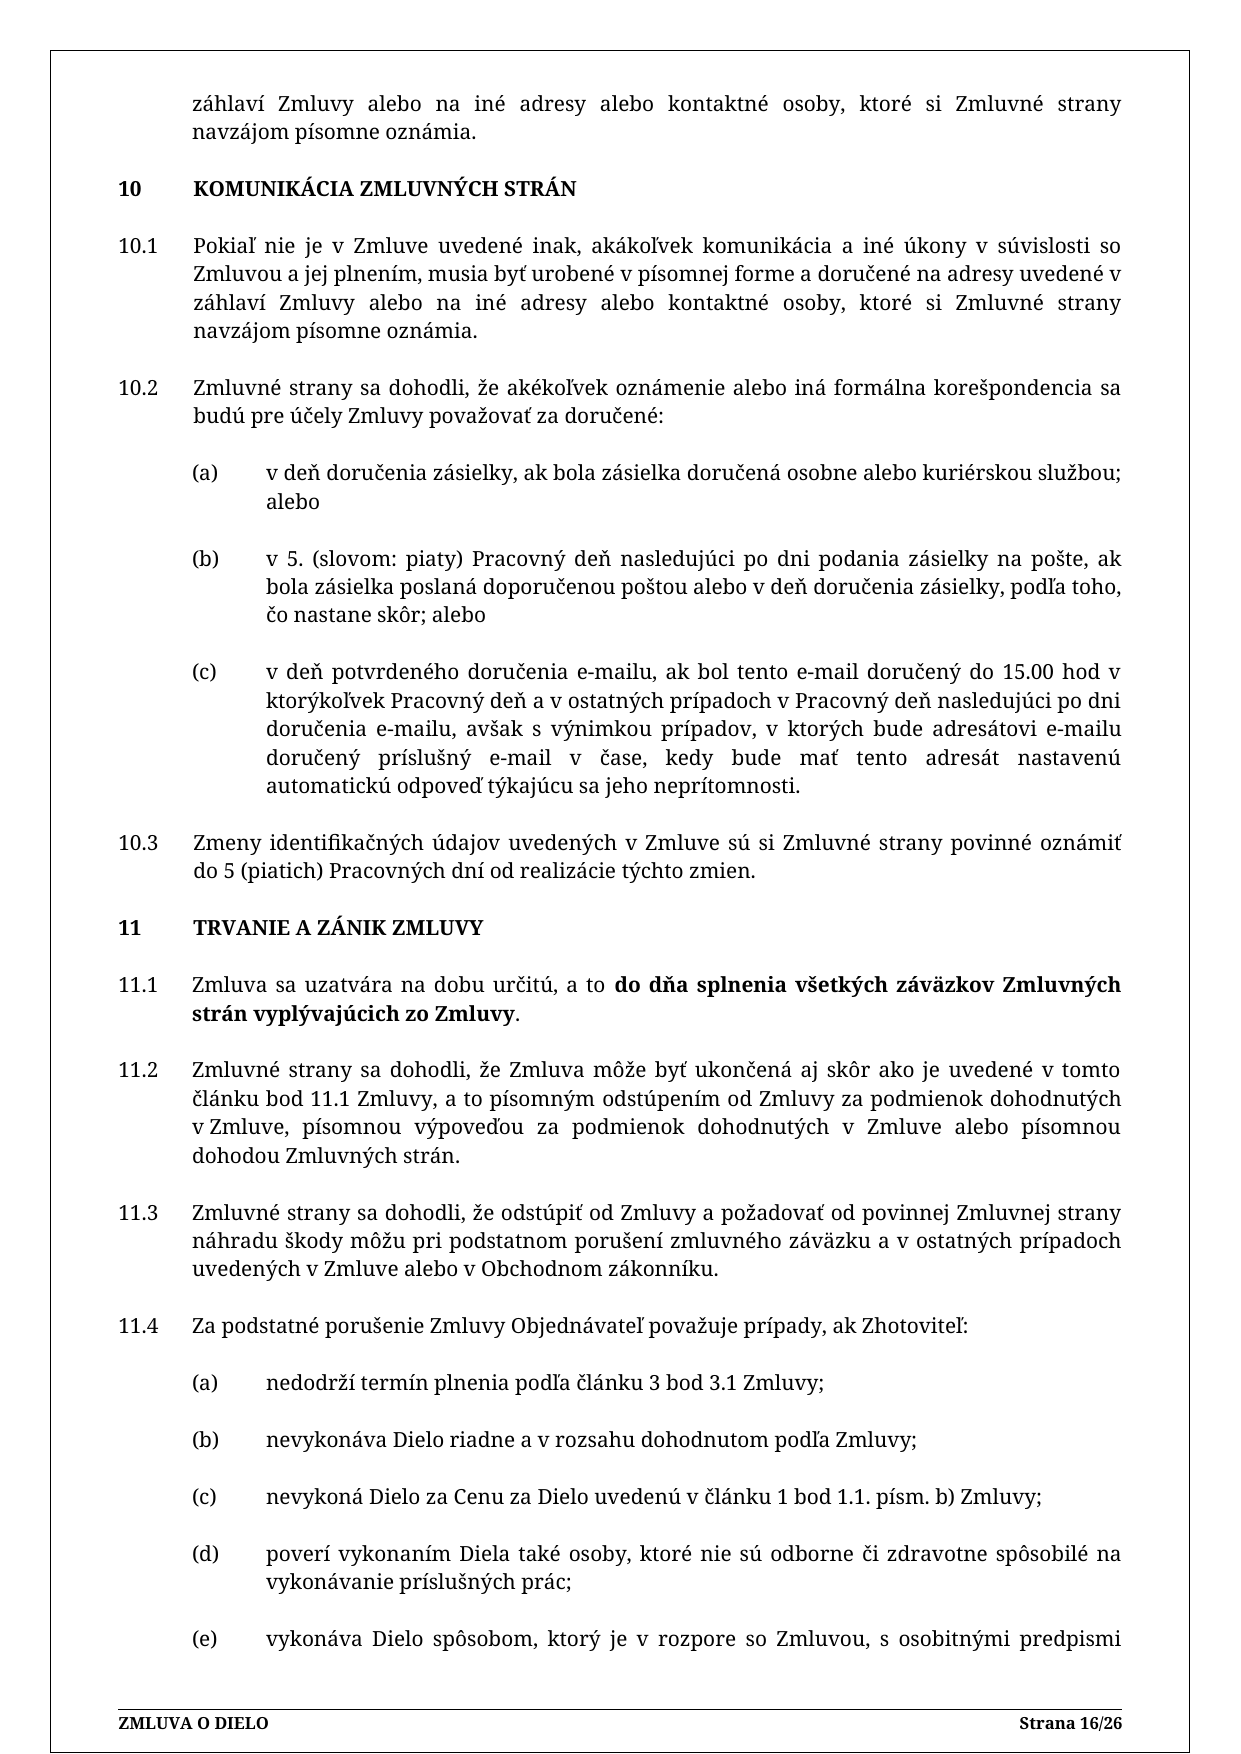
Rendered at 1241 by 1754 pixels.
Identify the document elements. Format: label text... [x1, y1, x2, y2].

list v 5. (slovom: piaty) Pracovný deň nasledujúci po dni podania zásielky na pošte, ak bola zásielka poslaná doporučenou poštou alebo v deň doručenia zásielky, podľa toho, čo nastane skôr; alebo [192, 544, 1122, 629]
list v deň doručenia zásielky, ak bola zásielka doručená osobne alebo kuriérskou službou; alebo [192, 458, 1122, 515]
list v deň potvrdeného doručenia e-mailu, ak bol tento e-mail doručený do 15.00 hod v ktorýkoľvek Pracovný deň a v ostatných prípadoch v Pracovný deň nasledujúci po dni doručenia e-mailu, avšak s výnimkou prípadov, v ktorých bude adresátovi e-mailu doručený príslušný e-mail v čase, kedy bude mať tento adresát nastavenú automatickú odpoveď týkajúcu sa jeho neprítomnosti. [192, 657, 1122, 799]
list KOMUNIKÁCIA ZMLUVNÝCH STRÁN [103, 174, 1122, 202]
list nevykoná Dielo za Cenu za Dielo uvedenú v článku 1 bod 1.1. písm. b) Zmluvy; [192, 1482, 1122, 1511]
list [192, 1624, 1122, 1653]
list Zmluvné strany sa dohodli, že odstúpiť od Zmluvy a požadovať od povinnej Zmluvnej strany náhradu škody môžu pri podstatnom porušení zmluvného záväzku a v ostatných prípadoch uvedených v Zmluve alebo v Obchodnom zákonníku. [118, 1198, 1122, 1283]
list nedodrží termín plnenia podľa článku 3 bod 3.1 Zmluvy; [192, 1368, 1122, 1397]
list poverí vykonaním Diela také osoby, ktoré nie sú odborne či zdravotne spôsobilé na vykonávanie príslušných prác; [192, 1539, 1122, 1596]
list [118, 89, 1122, 146]
list TRVANIE A ZÁNIK ZMLUVY [118, 913, 1122, 942]
list Zmluvné strany sa dohodli, že Zmluva môže byť ukončená aj skôr ako je uvedené v tomto článku bod 11.1 Zmluvy, a to písomným odstúpením od Zmluvy za podmienok dohodnutých v Zmluve, písomnou výpoveďou za podmienok dohodnutých v Zmluve alebo písomnou dohodou Zmluvných strán. [118, 1056, 1122, 1169]
list Zmluvné strany sa dohodli, že akékoľvek oznámenie alebo iná formálna korešpondencia sa budú pre účely Zmluvy považovať za doručené: [118, 373, 1122, 430]
list Zmluva sa uzatvára na dobu určitú, a to do dňa splnenia všetkých záväzkov Zmluvných strán vyplývajúcich zo Zmluvy. [118, 970, 1122, 1027]
list Zmeny identifikačných údajov uvedených v Zmluve sú si Zmluvné strany povinné oznámiť do 5 (piatich) Pracovných dní od realizácie týchto zmien. [118, 828, 1122, 885]
list nevykonáva Dielo riadne a v rozsahu dohodnutom podľa Zmluvy; [192, 1425, 1122, 1454]
list Za podstatné porušenie Zmluvy Objednávateľ považuje prípady, ak Zhotoviteľ: [118, 1311, 1122, 1340]
